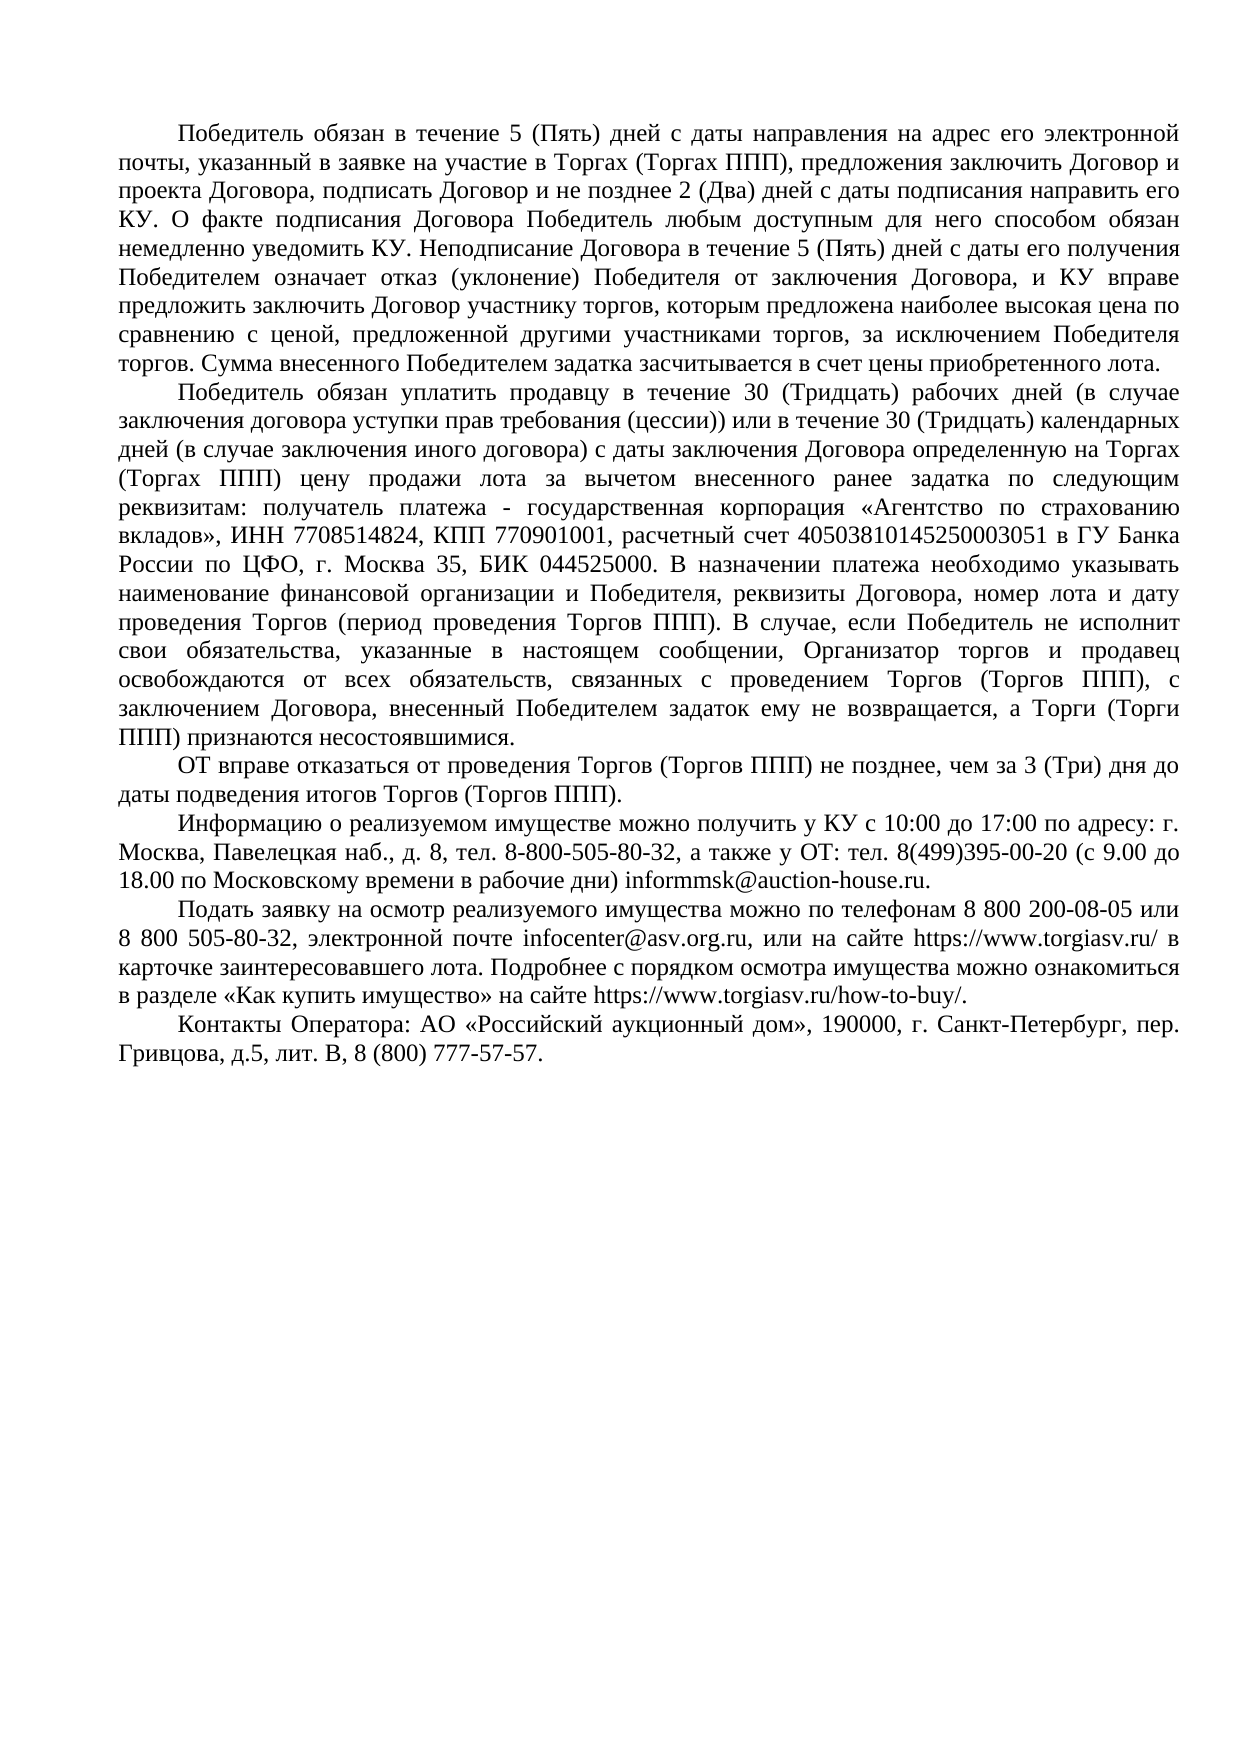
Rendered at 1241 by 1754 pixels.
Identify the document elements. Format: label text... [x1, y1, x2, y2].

text ОТ вправе отказаться от проведения Торгов (Торгов ППП) не позднее, чем за 3 (Три) дня до даты подведения итогов Торгов (Торгов ППП). [118, 751, 1181, 808]
text Подать заявку на осмотр реализуемого имущества можно по телефонам 8 800 200-08-05 или 8 800 505-80-32, электронной почте infocenter@asv.org.ru, или на сайте https://www.torgiasv.ru/ в карточке заинтересовавшего лота. Подробнее с порядком осмотра имущества можно ознакомиться в разделе «Как купить имущество» на сайте https://www.torgiasv.ru/how-to-buy/. [118, 894, 1181, 1009]
text Победитель обязан уплатить продавцу в течение 30 (Тридцать) рабочих дней (в случае заключения договора уступки прав требования (цессии)) или в течение 30 (Тридцать) календарных дней (в случае заключения иного договора) с даты заключения Договора определенную на Торгах (Торгах ППП) цену продажи лота за вычетом внесенного ранее задатка по следующим реквизитам: получатель платежа - государственная корпорация «Агентство по страхованию вкладов», ИНН 7708514824, КПП 770901001, расчетный счет 40503810145250003051 в ГУ Банка России по ЦФО, г. Москва 35, БИК 044525000. В назначении платежа необходимо указывать наименование финансовой организации и Победителя, реквизиты Договора, номер лота и дату проведения Торгов (период проведения Торгов ППП). В случае, если Победитель не исполнит свои обязательства, указанные в настоящем сообщении, Организатор торгов и продавец освобождаются от всех обязательств, связанных с проведением Торгов (Торгов ППП), с заключением Договора, внесенный Победителем задаток ему не возвращается, а Торги (Торги ППП) признаются несостоявшимися. [118, 377, 1181, 751]
text Победитель обязан в течение 5 (Пять) дней с даты направления на адрес его электронной почты, указанный в заявке на участие в Торгах (Торгах ППП), предложения заключить Договор и проекта Договора, подписать Договор и не позднее 2 (Два) дней с даты подписания направить его КУ. О факте подписания Договора Победитель любым доступным для него способом обязан немедленно уведомить КУ. Неподписание Договора в течение 5 (Пять) дней с даты его получения Победителем означает отказ (уклонение) Победителя от заключения Договора, и КУ вправе предложить заключить Договор участнику торгов, которым предложена наиболее высокая цена по сравнению с ценой, предложенной другими участниками торгов, за исключением Победителя торгов. Сумма внесенного Победителем задатка засчитывается в счет цены приобретенного лота. [118, 118, 1181, 377]
text Контакты Оператора: АО «Российский аукционный дом», 190000, г. Санкт-Петербург, пер. Гривцова, д.5, лит. В, 8 (800) 777-57-57. [118, 1009, 1181, 1067]
text Информацию о реализуемом имуществе можно получить у КУ с 10:00 до 17:00 по адресу: г. Москва, Павелецкая наб., д. 8, тел. 8-800-505-80-32, а также у ОТ: тел. 8(499)395-00-20 (с 9.00 до 18.00 по Московскому времени в рабочие дни) informmsk@auction-house.ru. [118, 808, 1181, 894]
